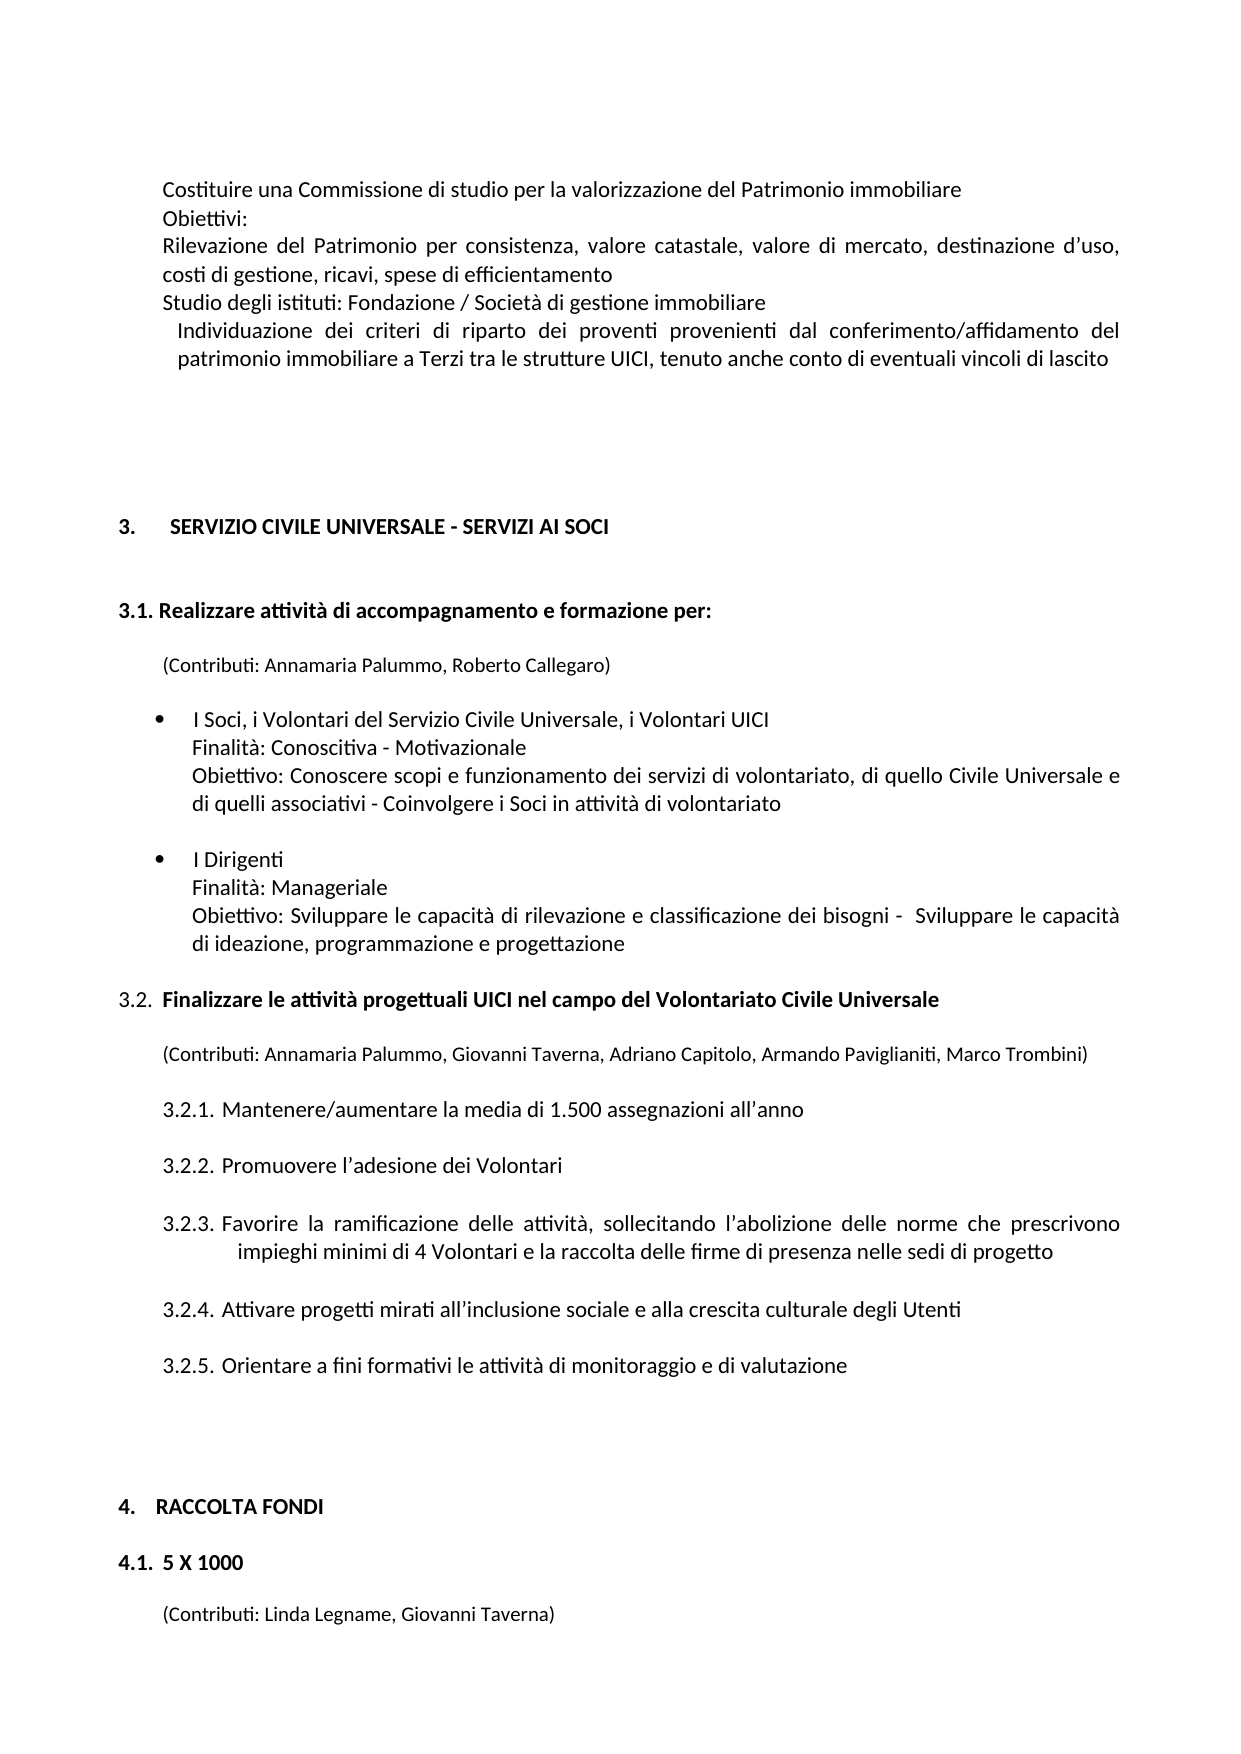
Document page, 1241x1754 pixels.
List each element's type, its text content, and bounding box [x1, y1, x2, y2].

text 3.1. Realizzare attività di accompagnamento e formazione per: [118, 596, 1122, 624]
list Finalizzare le attività progettuali UICI nel campo del Volontariato Civile Universale [118, 986, 1122, 1014]
text (Contributi: Annamaria Palummo, Giovanni Taverna, Adriano Capitolo, Armando Paviglianiti, Marco Trombini) [162, 1042, 1122, 1067]
list Mantenere/aumentare la media di 1.500 assegnazioni all’anno [162, 1095, 1122, 1123]
list 5 X 1000 [118, 1548, 1122, 1576]
list Raccolta Fondi [118, 1492, 1122, 1520]
list Promuovere l’adesione dei Volontari [162, 1151, 1122, 1179]
list (Contributi: Annamaria Palummo, Roberto Callegaro) [162, 652, 1122, 677]
list I Dirigenti [156, 846, 1122, 873]
text Finalità: Conoscitiva - Motivazionale [192, 733, 1122, 761]
text (Contributi: Linda Legname, Giovanni Taverna) [162, 1601, 1122, 1627]
list Attivare progetti mirati all’inclusione sociale e alla crescita culturale degli Utenti [162, 1296, 1122, 1324]
text Finalità: Manageriale [192, 873, 1122, 902]
list Servizio Civile Universale - Servizi ai Soci [118, 512, 1122, 540]
list Obiettivi: [162, 204, 1122, 232]
text Costituire una Commissione di studio per la valorizzazione del Patrimonio immobiliare [162, 176, 1122, 204]
text Obiettivo: Sviluppare le capacità di rilevazione e classificazione dei bisogni - Sviluppare le capacità di ideazione, programmazione e progettazione [192, 902, 1122, 958]
list Individuazione dei criteri di riparto dei proventi provenienti dal conferimento/affidamento del patrimonio immobiliare a Terzi tra le strutture UICI, tenuto anche conto di eventuali vincoli di lascito [177, 316, 1122, 372]
list Orientare a fini formativi le attività di monitoraggio e di valutazione [162, 1352, 1122, 1380]
text Obiettivo: Conoscere scopi e funzionamento dei servizi di volontariato, di quello Civile Universale e di quelli associativi - Coinvolgere i Soci in attività di volontariato [192, 761, 1122, 817]
list Rilevazione del Patrimonio per consistenza, valore catastale, valore di mercato, destinazione d’uso, costi di gestione, ricavi, spese di efficientamento [162, 232, 1122, 288]
list Favorire la ramificazione delle attività, sollecitando l’abolizione delle norme che prescrivono impieghi minimi di 4 Volontari e la raccolta delle firme di presenza nelle sedi di progetto [162, 1209, 1122, 1265]
list I Soci, i Volontari del Servizio Civile Universale, i Volontari UICI [156, 705, 1122, 733]
list Studio degli istituti: Fondazione / Società di gestione immobiliare [162, 288, 1122, 316]
